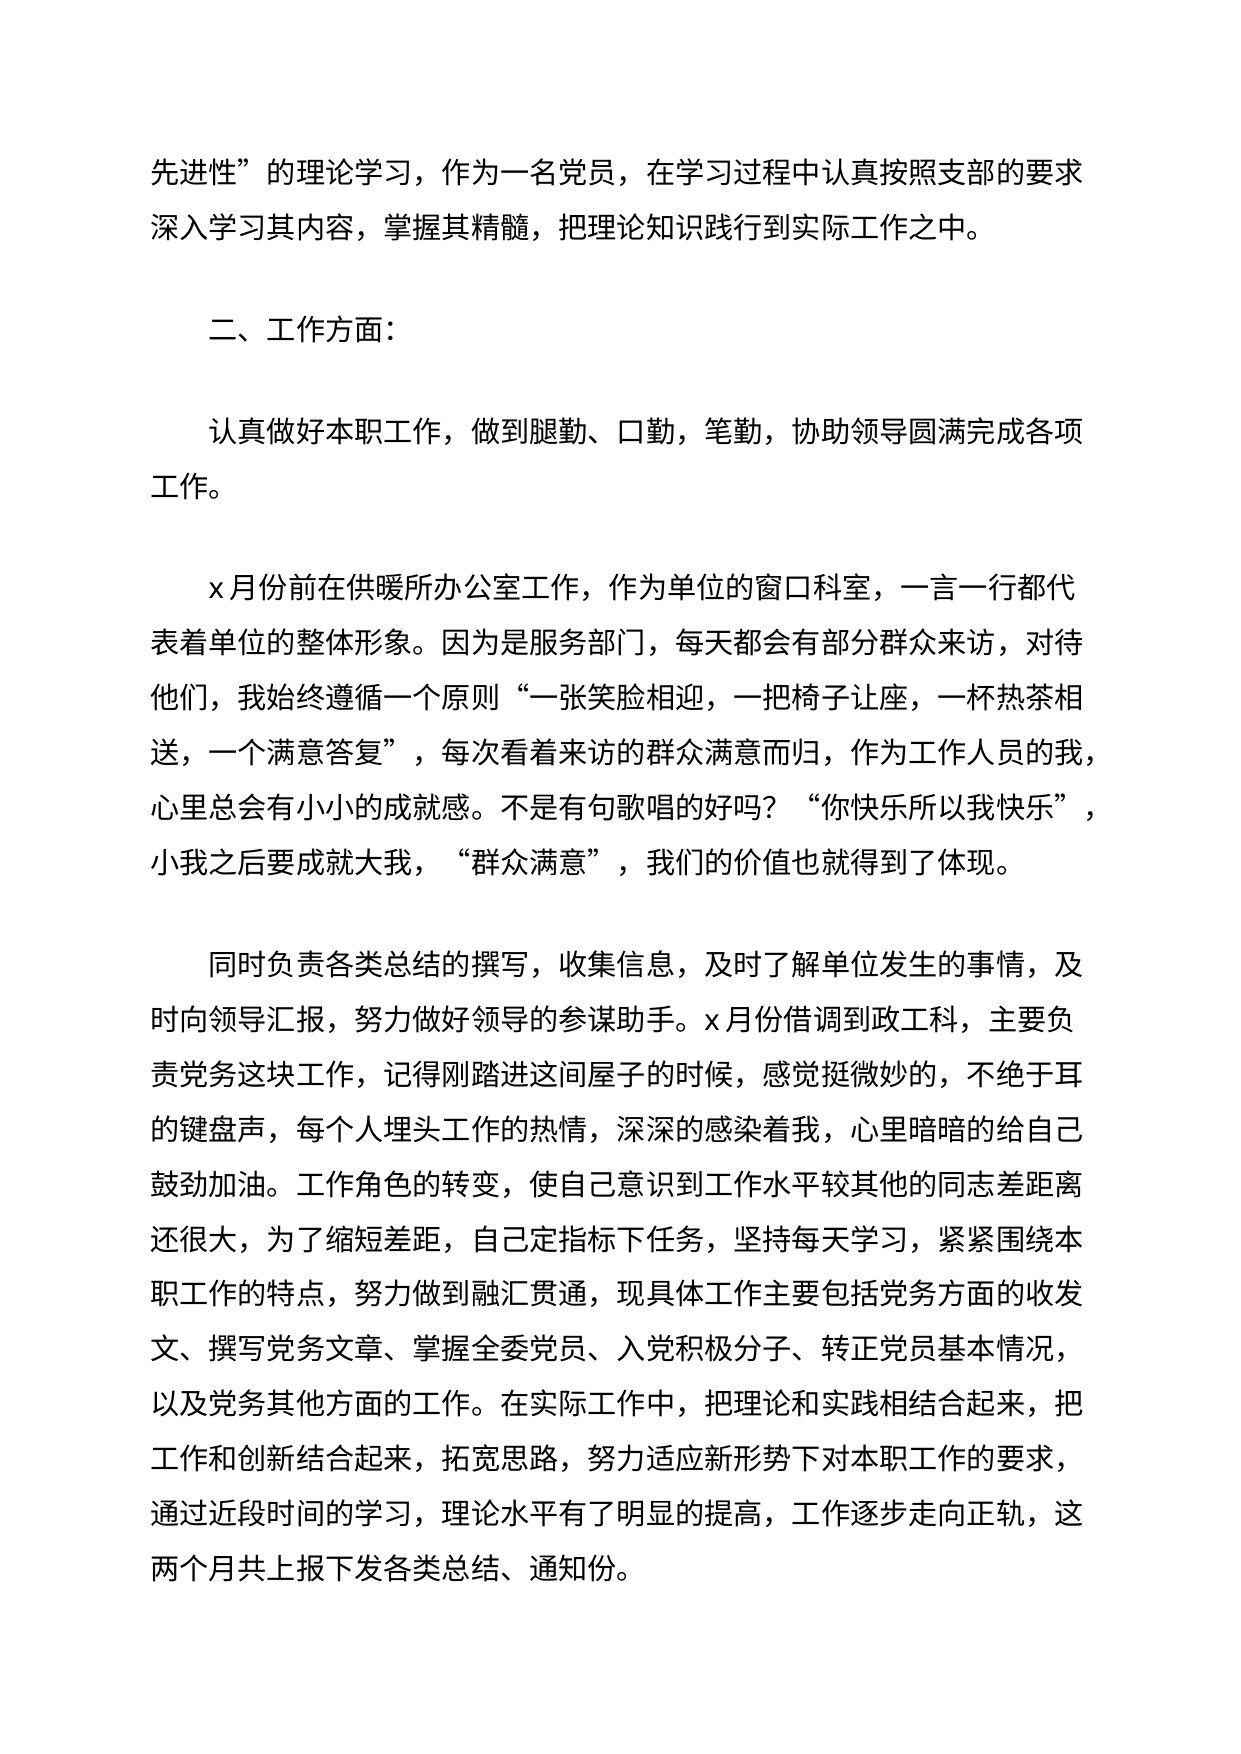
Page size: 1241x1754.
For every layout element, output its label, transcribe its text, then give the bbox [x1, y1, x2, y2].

text 二、工作方面： [150, 307, 1090, 349]
text 认真做好本职工作，做到腿勤、口勤，笔勤，协助领导圆满完成各项工作。 [150, 408, 1090, 506]
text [150, 150, 1090, 247]
text x月份前在供暖所办公室工作，作为单位的窗口科室，一言一行都代表着单位的整体形象。因为是服务部门，每天都会有部分群众来访，对待他们，我始终遵循一个原则“一张笑脸相迎，一把椅子让座，一杯热茶相送，一个满意答复”，每次看着来访的群众满意而归，作为工作人员的我，心里总会有小小的成就感。不是有句歌唱的好吗？“你快乐所以我快乐”，小我之后要成就大我，“群众满意”，我们的价值也就得到了体现。 [150, 565, 1090, 882]
text 同时负责各类总结的撰写，收集信息，及时了解单位发生的事情，及时向领导汇报，努力做好领导的参谋助手。x月份借调到政工科，主要负责党务这块工作，记得刚踏进这间屋子的时候，感觉挺微妙的，不绝于耳的键盘声，每个人埋头工作的热情，深深的感染着我，心里暗暗的给自己鼓劲加油。工作角色的转变，使自己意识到工作水平较其他的同志差距离还很大，为了缩短差距，自己定指标下任务，坚持每天学习，紧紧围绕本职工作的特点，努力做到融汇贯通，现具体工作主要包括党务方面的收发文、撰写党务文章、掌握全委党员、入党积极分子、转正党员基本情况，以及党务其他方面的工作。在实际工作中，把理论和实践相结合起来，把工作和创新结合起来，拓宽思路，努力适应新形势下对本职工作的要求，通过近段时间的学习，理论水平有了明显的提高，工作逐步走向正轨，这两个月共上报下发各类总结、通知份。 [150, 941, 1090, 1588]
